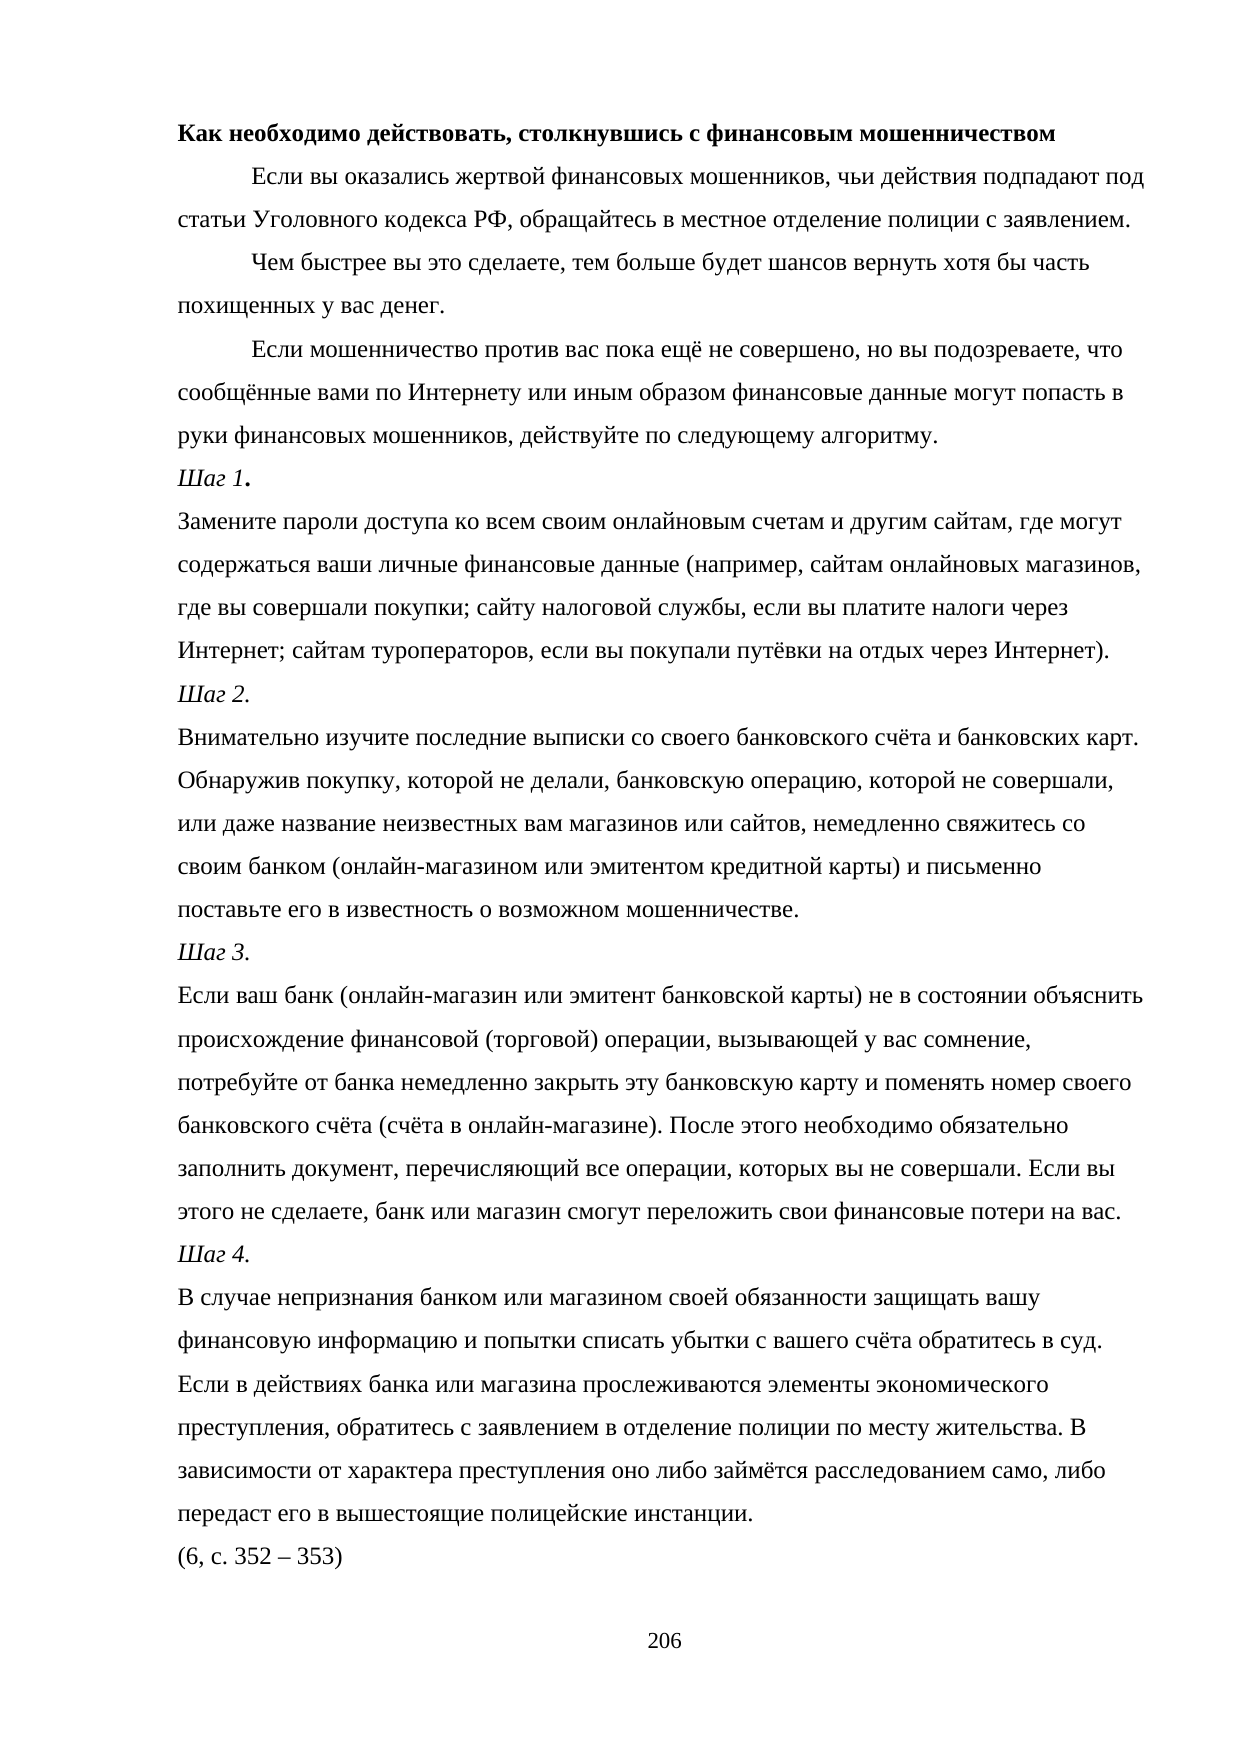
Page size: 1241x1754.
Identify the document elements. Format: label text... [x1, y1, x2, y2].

text Если ваш банк (онлайн-магазин или эмитент банковской карты) не в состоянии объяснить происхождение финансовой (торговой) операции, вызывающей у вас сомнение, потребуйте от банка немедленно закрыть эту банковскую карту и поменять номер своего [177, 981, 1152, 1096]
text Если вы оказались жертвой финансовых мошенников, чьи действия подпадают под статьи Уголовного кодекса РФ, обращайтесь в местное отделение полиции с заявлением. [177, 161, 1152, 233]
text Как необходимо действовать, столкнувшись с финансовым мошенничеством [177, 118, 1152, 147]
text Шаг 3. [177, 937, 1152, 966]
text (6, с. 352 – 353) [177, 1541, 1152, 1570]
text Если мошенничество против вас пока ещё не совершено, но вы подозреваете, что сообщённые вами по Интернету или иным образом финансовые данные могут попасть в руки финансовых мошенников, действуйте по следующему алгоритму. [177, 334, 1152, 449]
text Шаг 2. [177, 679, 1152, 707]
text Внимательно изучите последние выписки со своего банковского счёта и банковских карт. Обнаружив покупку, которой не делали, банковскую операцию, которой не совершали, или даже название неизвестных вам магазинов или сайтов, немедленно свяжитесь со своим банком (онлайн-магазином или эмитентом кредитной карты) и письменно поставьте его в известность о возможном мошенничестве. [177, 722, 1152, 923]
text Замените пароли доступа ко всем своим онлайновым счетам и другим сайтам, где могут содержаться ваши личные финансовые данные (например, сайтам онлайновых магазинов, где вы совершали покупки; сайту налоговой службы, если вы платите налоги через Интернет; сайтам туроператоров, если вы покупали путёвки на отдых через Интернет). [177, 506, 1152, 664]
text Чем быстрее вы это сделаете, тем больше будет шансов вернуть хотя бы часть похищенных у вас денег. [177, 247, 1152, 319]
text Шаг 1. [177, 463, 1152, 492]
text преступления, обратитесь с заявлением в отделение полиции по месту жительства. В зависимости от характера преступления оно либо займётся расследованием само, либо передаст его в вышестоящие полицейские инстанции. [177, 1412, 1152, 1527]
text банковского счёта (счёта в онлайн-магазине). После этого необходимо обязательно заполнить документ, перечисляющий все операции, которых вы не совершали. Если вы этого не сделаете, банк или магазин смогут переложить свои финансовые потери на вас. [177, 1110, 1152, 1225]
text Шаг 4. [177, 1239, 1152, 1268]
text В случае непризнания банком или магазином своей обязанности защищать вашу финансовую информацию и попытки списать убытки с вашего счёта обратитесь в суд. Если в действиях банка или магазина прослеживаются элементы экономического [177, 1282, 1152, 1397]
